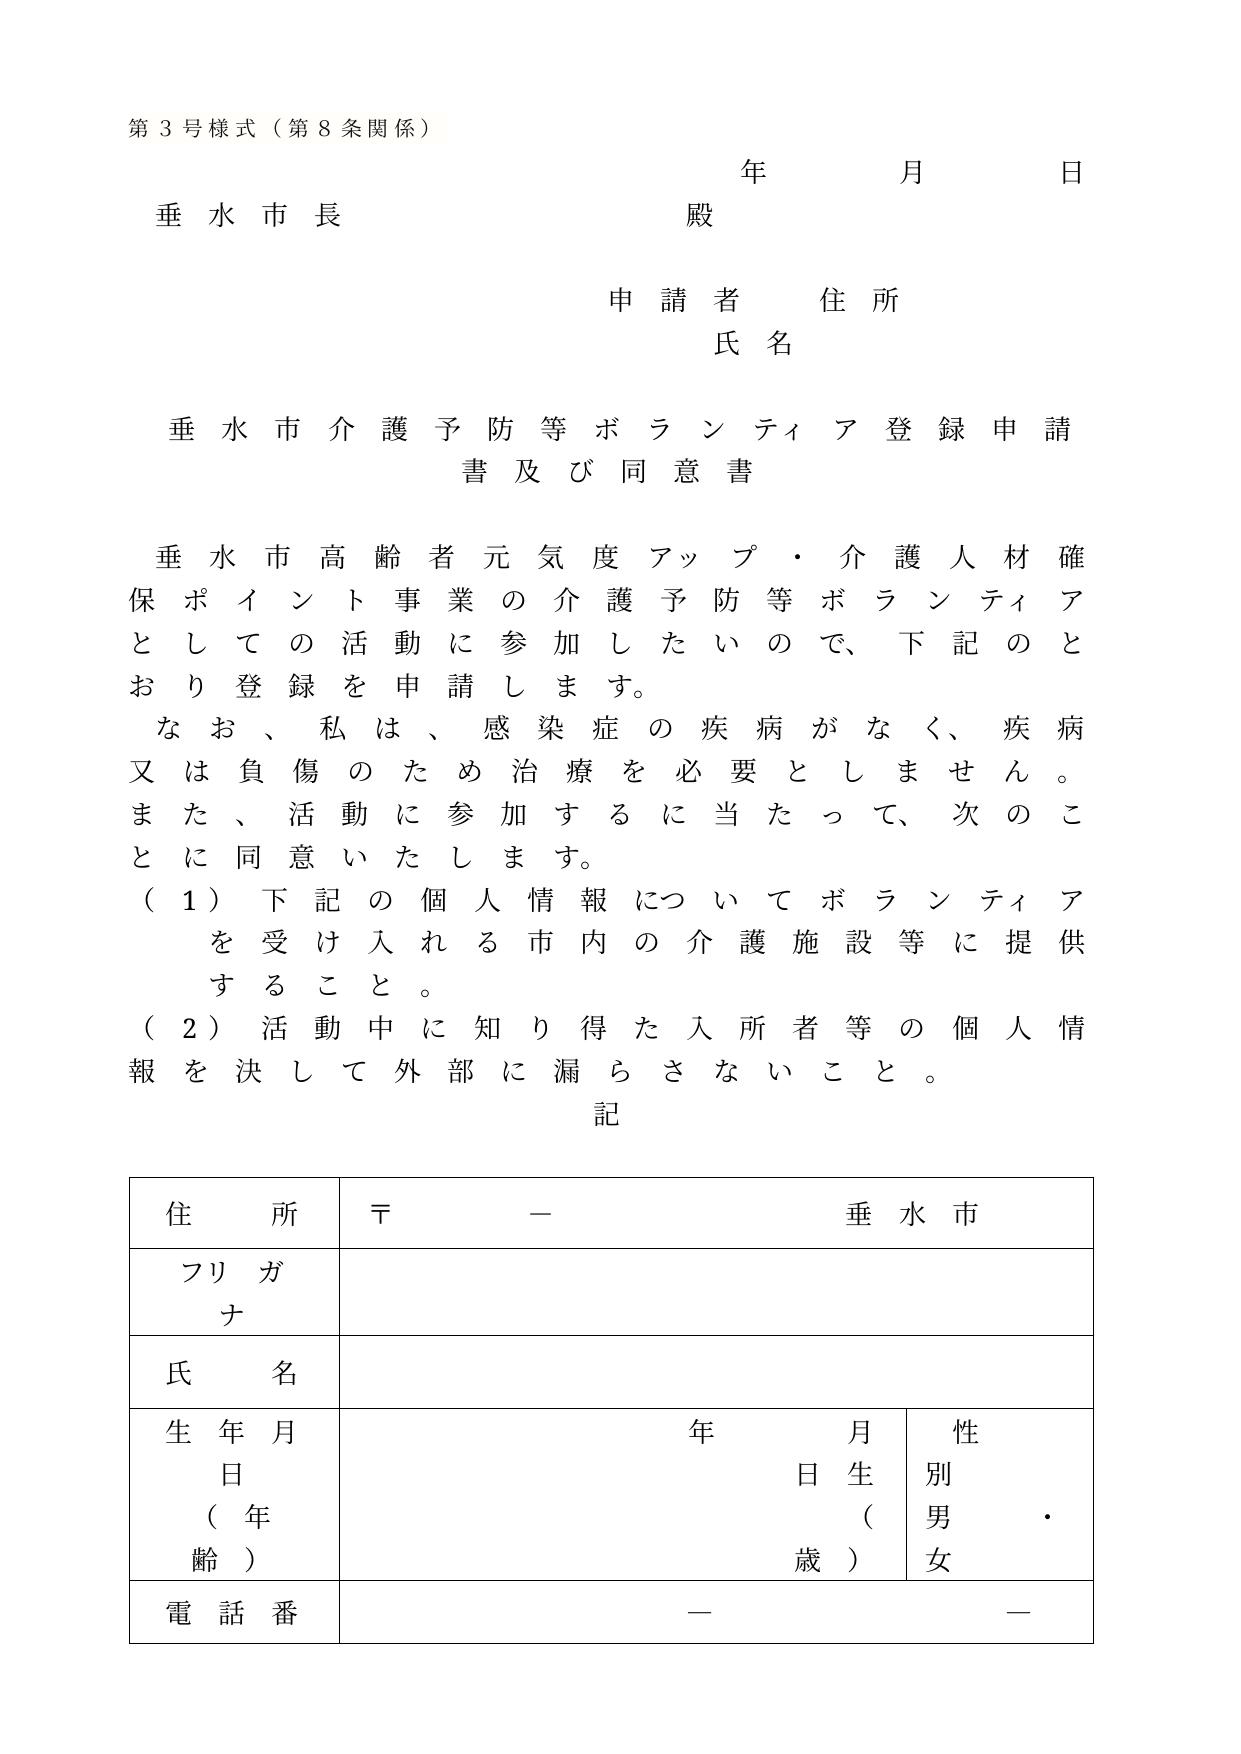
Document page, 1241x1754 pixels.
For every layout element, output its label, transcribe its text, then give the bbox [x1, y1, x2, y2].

table_cell [340, 1249, 1093, 1335]
table_cell 電話番号 [130, 1581, 339, 1643]
table_cell [340, 1336, 1093, 1408]
text 年 月 日 [129, 149, 1111, 192]
table_cell 性 別 男 ・ 女 [907, 1409, 1093, 1580]
table_cell 氏 名 [130, 1336, 339, 1408]
table_header 住 所 [130, 1178, 339, 1248]
text （1）下記の個人情報についてボランティアを受け入れる市内の介護施設等に提供すること。 [129, 877, 1111, 1005]
table_cell ― ― [340, 1581, 1093, 1643]
table_cell 生年月日 （年齢） [130, 1409, 339, 1580]
text 垂水市高齢者元気度アップ・介護人材確保ポイント事業の介護予防等ボランティアとしての活動に参加したいので、下記のとおり登録を申請します。 [129, 534, 1111, 706]
subtitle 記 [129, 1091, 1111, 1134]
table_cell フリガナ [130, 1249, 339, 1335]
text 氏名 [129, 320, 1111, 363]
text なお、私は、感染症の疾病がなく、疾病又は負傷のため治療を必要としません。また、活動に参加するに当たって、次のことに同意いたします。 [129, 706, 1111, 877]
text （2）活動中に知り得た入所者等の個人情報を決して外部に漏らさないこと。 [129, 1005, 1111, 1091]
text 垂水市介護予防等ボランティア登録申請書及び同意書 [129, 406, 1111, 492]
text 申請者 住所 [129, 278, 1111, 320]
table_header 〒 － 垂水市 [340, 1178, 1093, 1248]
text 垂水市長 殿 [129, 192, 1111, 235]
text 第３号様式（第８条関係） [129, 106, 1111, 149]
table_cell 年 月 日生 （ 歳） [340, 1409, 906, 1580]
